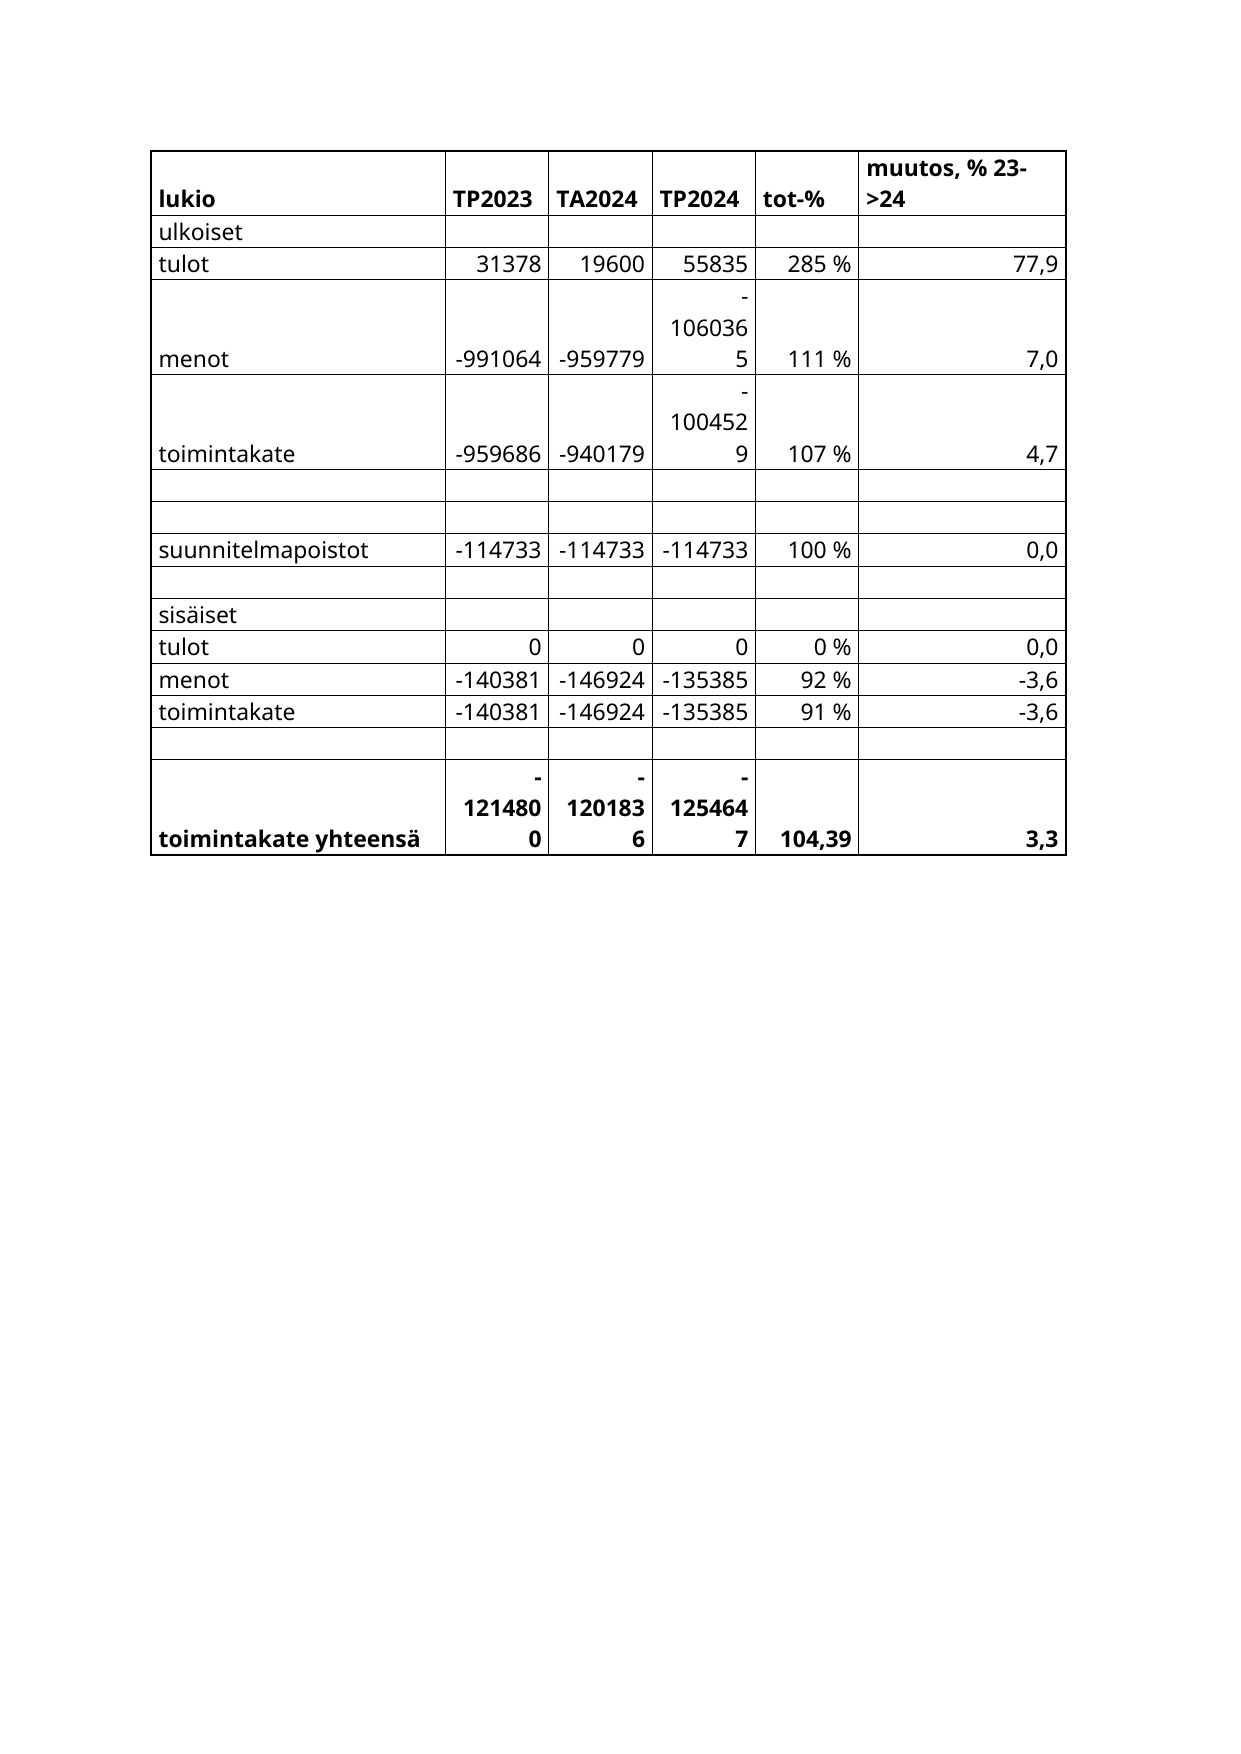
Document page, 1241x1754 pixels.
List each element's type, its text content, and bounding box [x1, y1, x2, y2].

table_cell -135385 [653, 664, 755, 695]
table_cell 111 % [756, 280, 858, 374]
table_cell [859, 216, 1065, 247]
table_cell [152, 502, 445, 533]
table_cell [549, 216, 652, 247]
table_cell 100 % [756, 534, 858, 566]
table_cell -940179 [549, 375, 652, 469]
table_cell [653, 470, 755, 501]
table_cell -114733 [653, 534, 755, 566]
table_cell 0 [446, 631, 548, 662]
table_cell 0 [549, 631, 652, 662]
table_cell 92 % [756, 664, 858, 695]
table_cell 0 % [756, 631, 858, 662]
table_cell -1201836 [549, 760, 652, 854]
table_header lukio [152, 152, 445, 214]
table_cell -1254647 [653, 760, 755, 854]
table_header tot-% [756, 152, 858, 214]
table_cell [859, 470, 1065, 501]
table_cell -114733 [549, 534, 652, 566]
table_cell menot [152, 664, 445, 695]
table_cell ulkoiset [152, 216, 445, 247]
table_header muutos, % 23->24 [859, 152, 1065, 214]
table_cell -146924 [549, 664, 652, 695]
table_cell [446, 728, 548, 759]
table_cell 91 % [756, 696, 858, 727]
table_cell -140381 [446, 696, 548, 727]
table_cell -1060365 [653, 280, 755, 374]
table_cell [549, 728, 652, 759]
table_cell [859, 599, 1065, 630]
table_cell [549, 470, 652, 501]
table_header TP2024 [653, 152, 755, 214]
table_cell [859, 502, 1065, 533]
table_cell [653, 567, 755, 598]
table_cell -3,6 [859, 664, 1065, 695]
table_cell tulot [152, 248, 445, 279]
table_cell -991064 [446, 280, 548, 374]
table_cell 285 % [756, 248, 858, 279]
table_header TP2023 [446, 152, 548, 214]
table_cell 7,0 [859, 280, 1065, 374]
table_cell [756, 567, 858, 598]
table_cell -135385 [653, 696, 755, 727]
table_cell -1214800 [446, 760, 548, 854]
table_cell [549, 567, 652, 598]
table_cell [446, 216, 548, 247]
table_cell -114733 [446, 534, 548, 566]
table_cell [549, 502, 652, 533]
table_cell -959779 [549, 280, 652, 374]
table_cell toimintakate [152, 696, 445, 727]
table_cell tulot [152, 631, 445, 662]
table_cell sisäiset [152, 599, 445, 630]
table_cell 19600 [549, 248, 652, 279]
table_cell 0 [653, 631, 755, 662]
table_cell 77,9 [859, 248, 1065, 279]
table_cell [859, 567, 1065, 598]
table_cell [756, 599, 858, 630]
table_cell -1004529 [653, 375, 755, 469]
table_cell [446, 567, 548, 598]
table_cell suunnitelmapoistot [152, 534, 445, 566]
table_cell [756, 502, 858, 533]
table_cell [152, 728, 445, 759]
table_cell menot [152, 280, 445, 374]
table_cell -140381 [446, 664, 548, 695]
table_cell 4,7 [859, 375, 1065, 469]
table_cell 107 % [756, 375, 858, 469]
table_cell [756, 216, 858, 247]
table_cell [756, 728, 858, 759]
table_cell [446, 502, 548, 533]
table_cell [859, 728, 1065, 759]
table_cell [549, 599, 652, 630]
table_header TA2024 [549, 152, 652, 214]
table_cell [653, 216, 755, 247]
table_cell 0,0 [859, 534, 1065, 566]
table_cell [653, 502, 755, 533]
table_cell 104,39 [756, 760, 858, 854]
table_cell [152, 470, 445, 501]
table_cell -3,6 [859, 696, 1065, 727]
table_cell [152, 567, 445, 598]
table_cell [756, 470, 858, 501]
table_cell 3,3 [859, 760, 1065, 854]
table_cell toimintakate yhteensä [152, 760, 445, 854]
table_cell 0,0 [859, 631, 1065, 662]
table_cell [653, 599, 755, 630]
table_cell [446, 470, 548, 501]
table_cell -959686 [446, 375, 548, 469]
table_cell -146924 [549, 696, 652, 727]
table_cell [653, 728, 755, 759]
table_cell toimintakate [152, 375, 445, 469]
table_cell 31378 [446, 248, 548, 279]
table_cell [446, 599, 548, 630]
table_cell 55835 [653, 248, 755, 279]
